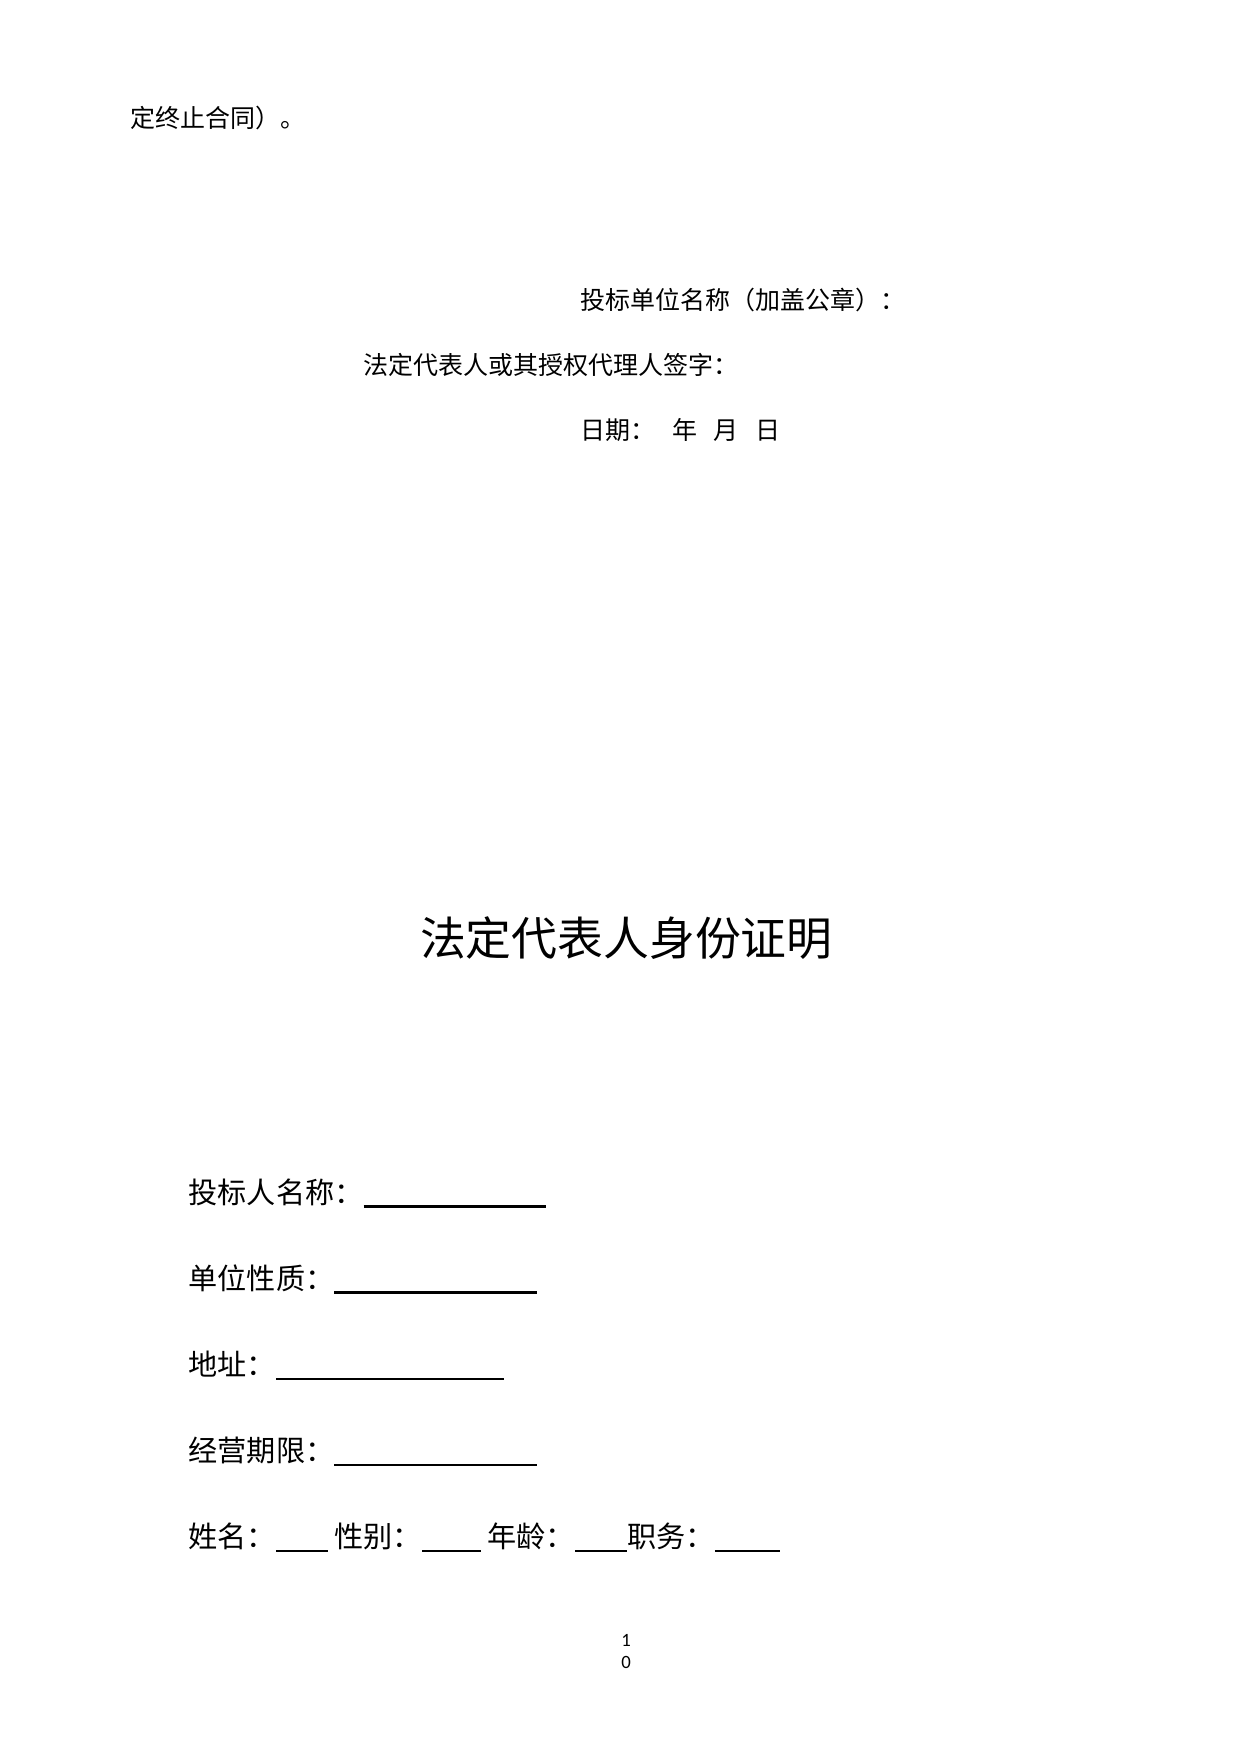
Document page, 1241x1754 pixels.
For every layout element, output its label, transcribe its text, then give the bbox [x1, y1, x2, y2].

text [130, 94, 1122, 136]
text 日期： 年 月 日 [130, 396, 1122, 461]
text 单位性质： [130, 1244, 1122, 1309]
text 法定代表人身份证明 [130, 886, 1122, 984]
text 姓名： 性别： 年龄： 职务： [130, 1502, 1122, 1567]
text 法定代表人或其授权代理人签字： [130, 331, 1122, 396]
text 投标人名称： [130, 1158, 1122, 1223]
text 地址： [130, 1330, 1122, 1395]
text 投标单位名称（加盖公章）： [130, 266, 1122, 331]
text 经营期限： [130, 1416, 1122, 1481]
